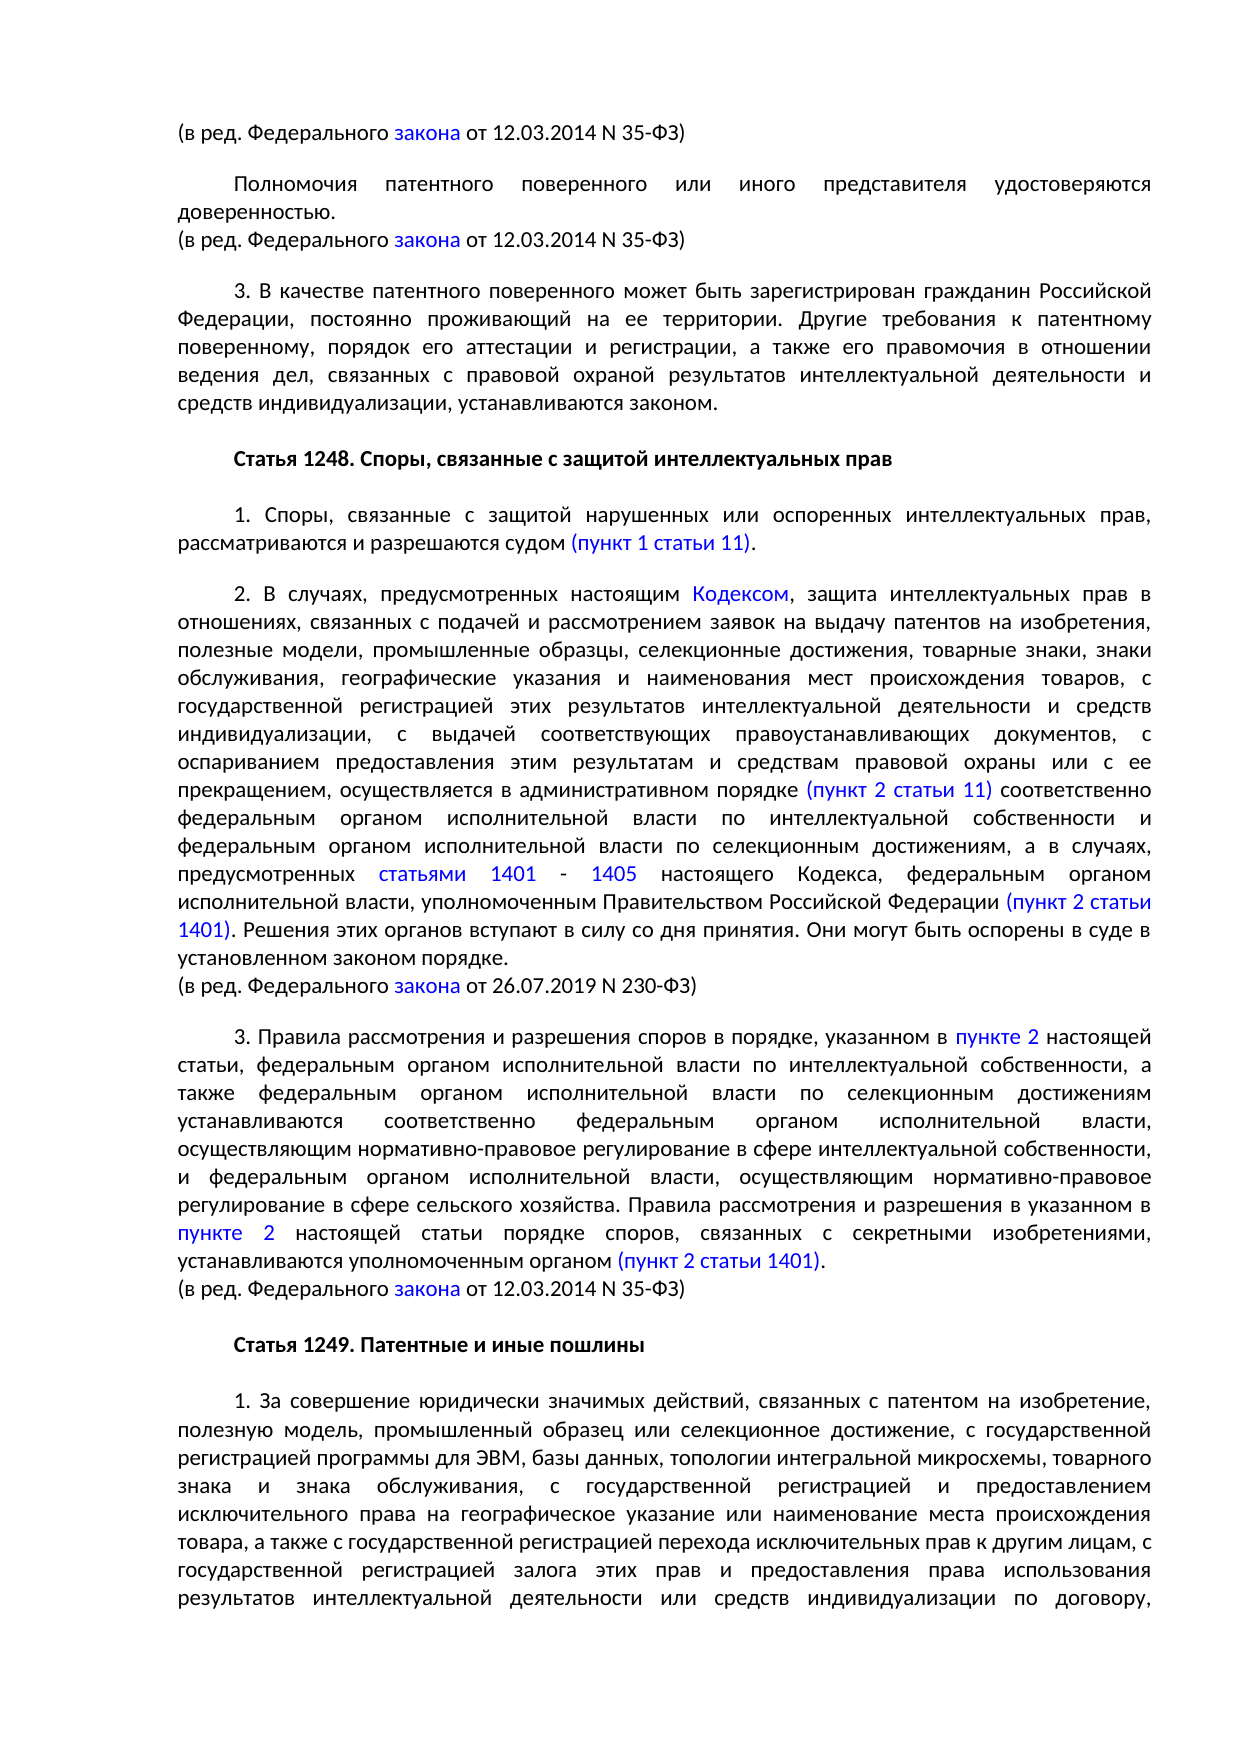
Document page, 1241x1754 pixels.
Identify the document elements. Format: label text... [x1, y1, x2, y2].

text 3. Правила рассмотрения и разрешения споров в порядке, указанном в пункте 2 настоящей статьи, федеральным органом исполнительной власти по интеллектуальной собственности, а также федеральным органом исполнительной власти по селекционным достижениям устанавливаются соответственно федеральным органом исполнительной власти, осуществляющим нормативно-правовое регулирование в сфере интеллектуальной собственности, и федеральным органом исполнительной власти, осуществляющим нормативно-правовое регулирование в сфере сельского хозяйства. Правила рассмотрения и разрешения в указанном в пункте 2 настоящей статьи порядке споров, связанных с секретными изобретениями, устанавливаются уполномоченным органом (пункт 2 статьи 1401). [177, 1022, 1152, 1274]
title Статья 1248. Споры, связанные с защитой интеллектуальных прав [177, 444, 1152, 472]
text Полномочия патентного поверенного или иного представителя удостоверяются доверенностью. [177, 169, 1152, 225]
text 3. В качестве патентного поверенного может быть зарегистрирован гражданин Российской Федерации, постоянно проживающий на ее территории. Другие требования к патентному поверенному, порядок его аттестации и регистрации, а также его правомочия в отношении ведения дел, связанных с правовой охраной результатов интеллектуальной деятельности и средств индивидуализации, устанавливаются законом. [177, 276, 1152, 416]
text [177, 1387, 1152, 1611]
text (в ред. Федерального закона от 12.03.2014 N 35-ФЗ) [177, 118, 1152, 146]
title Статья 1249. Патентные и иные пошлины [177, 1331, 1152, 1359]
text (в ред. Федерального закона от 26.07.2019 N 230-ФЗ) [177, 971, 1152, 999]
text (в ред. Федерального закона от 12.03.2014 N 35-ФЗ) [177, 225, 1152, 253]
text (в ред. Федерального закона от 12.03.2014 N 35-ФЗ) [177, 1274, 1152, 1303]
text 1. Споры, связанные с защитой нарушенных или оспоренных интеллектуальных прав, рассматриваются и разрешаются судом (пункт 1 статьи 11). [177, 500, 1152, 556]
text 2. В случаях, предусмотренных настоящим Кодексом, защита интеллектуальных прав в отношениях, связанных с подачей и рассмотрением заявок на выдачу патентов на изобретения, полезные модели, промышленные образцы, селекционные достижения, товарные знаки, знаки обслуживания, географические указания и наименования мест происхождения товаров, с государственной регистрацией этих результатов интеллектуальной деятельности и средств индивидуализации, с выдачей соответствующих правоустанавливающих документов, с оспариванием предоставления этим результатам и средствам правовой охраны или с ее прекращением, осуществляется в административном порядке (пункт 2 статьи 11) соответственно федеральным органом исполнительной власти по интеллектуальной собственности и федеральным органом исполнительной власти по селекционным достижениям, а в случаях, предусмотренных статьями 1401 - 1405 настоящего Кодекса, федеральным органом исполнительной власти, уполномоченным Правительством Российской Федерации (пункт 2 статьи 1401). Решения этих органов вступают в силу со дня принятия. Они могут быть оспорены в суде в установленном законом порядке. [177, 579, 1152, 971]
